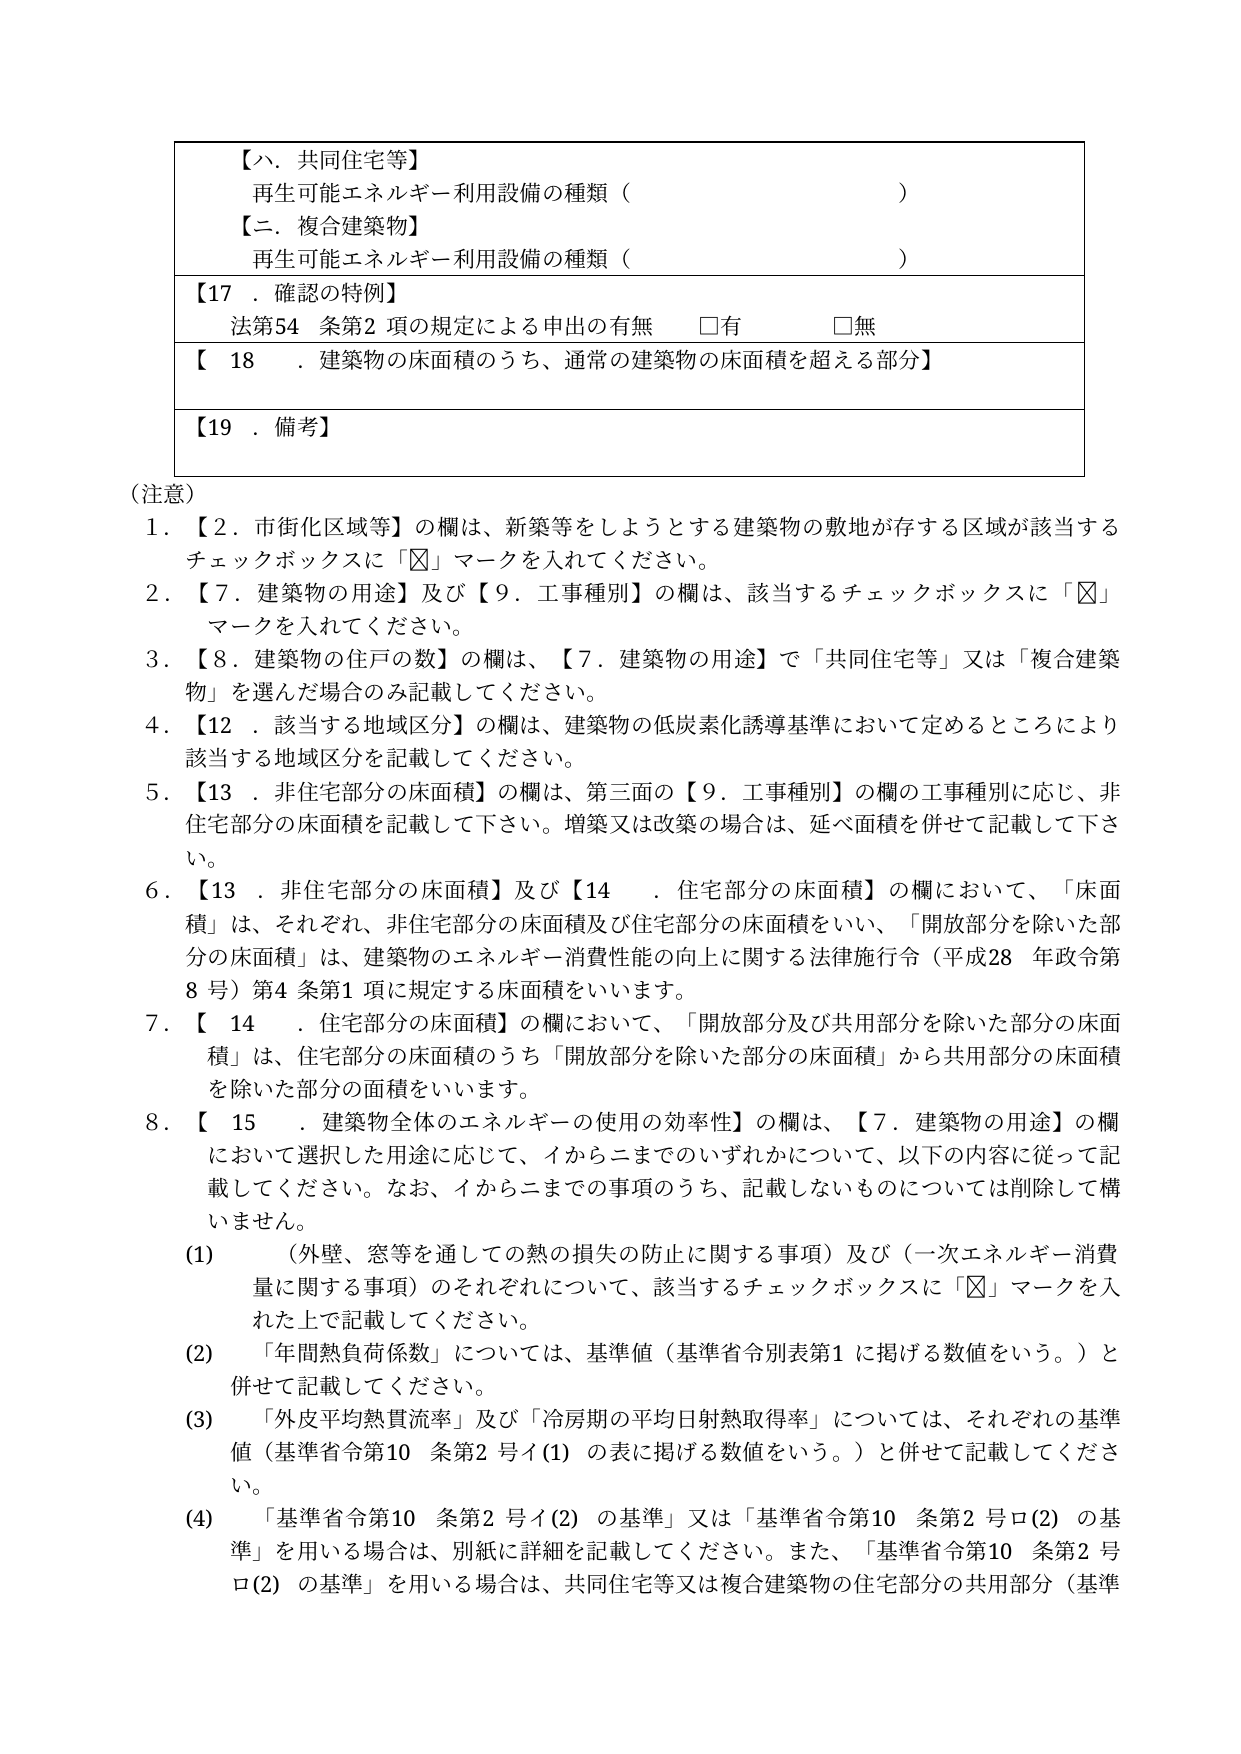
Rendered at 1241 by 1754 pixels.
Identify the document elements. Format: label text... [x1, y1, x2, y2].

text （注意） [118, 477, 1122, 510]
text (1) （外壁、窓等を通しての熱の損失の防止に関する事項）及び（一次エネルギー消費量に関する事項）のそれぞれについて、該当するチェックボックスに「」マークを入れた上で記載してください。 [185, 1236, 1122, 1335]
text ２．【７．建築物の用途】及び【９．工事種別】の欄は、該当するチェックボックスに「」マークを入れてください。 [141, 576, 1122, 642]
table_cell 【18．建築物の床面積のうち、通常の建築物の床面積を超える部分】 [175, 343, 1084, 409]
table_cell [175, 143, 1084, 274]
text ７．【14．住宅部分の床面積】の欄において、「開放部分及び共用部分を除いた部分の床面積」は、住宅部分の床面積のうち「開放部分を除いた部分の床面積」から共用部分の床面積を除いた部分の面積をいいます。 [141, 1005, 1122, 1104]
text ８．【15．建築物全体のエネルギーの使用の効率性】の欄は、【７．建築物の用途】の欄において選択した用途に応じて、イからニまでのいずれかについて、以下の内容に従って記載してください。なお、イからニまでの事項のうち、記載しないものについては削除して構いません。 [141, 1104, 1122, 1236]
table_cell 【19．備考】 [175, 410, 1084, 476]
text (2) 「年間熱負荷係数」については、基準値（基準省令別表第1に掲げる数値をいう。）と併せて記載してください。 [185, 1335, 1122, 1401]
text １．【２．市街化区域等】の欄は、新築等をしようとする建築物の敷地が存する区域が該当するチェックボックスに「」マークを入れてください。 [141, 510, 1122, 576]
text (3) 「外皮平均熱貫流率」及び「冷房期の平均日射熱取得率」については、それぞれの基準値（基準省令第10条第2号イ(1)の表に掲げる数値をいう。）と併せて記載してください。 [185, 1401, 1122, 1500]
text ６．【13．非住宅部分の床面積】及び【14．住宅部分の床面積】の欄において、「床面積」は、それぞれ、非住宅部分の床面積及び住宅部分の床面積をいい、「開放部分を除いた部分の床面積」は、建築物のエネルギー消費性能の向上に関する法律施行令（平成28年政令第8号）第4条第1項に規定する床面積をいいます。 [141, 873, 1122, 1005]
table_cell 【17．確認の特例】 法第54条第2項の規定による申出の有無 □有 □無 [175, 276, 1084, 342]
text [185, 1500, 1122, 1599]
text ３．【８．建築物の住戸の数】の欄は、【７．建築物の用途】で「共同住宅等」又は「複合建築物」を選んだ場合のみ記載してください。 [141, 642, 1122, 708]
text ５．【13．非住宅部分の床面積】の欄は、第三面の【９．工事種別】の欄の工事種別に応じ、非住宅部分の床面積を記載して下さい。増築又は改築の場合は、延べ面積を併せて記載して下さい。 [141, 774, 1122, 873]
text ４．【12．該当する地域区分】の欄は、建築物の低炭素化誘導基準において定めるところにより該当する地域区分を記載してください。 [141, 708, 1122, 774]
